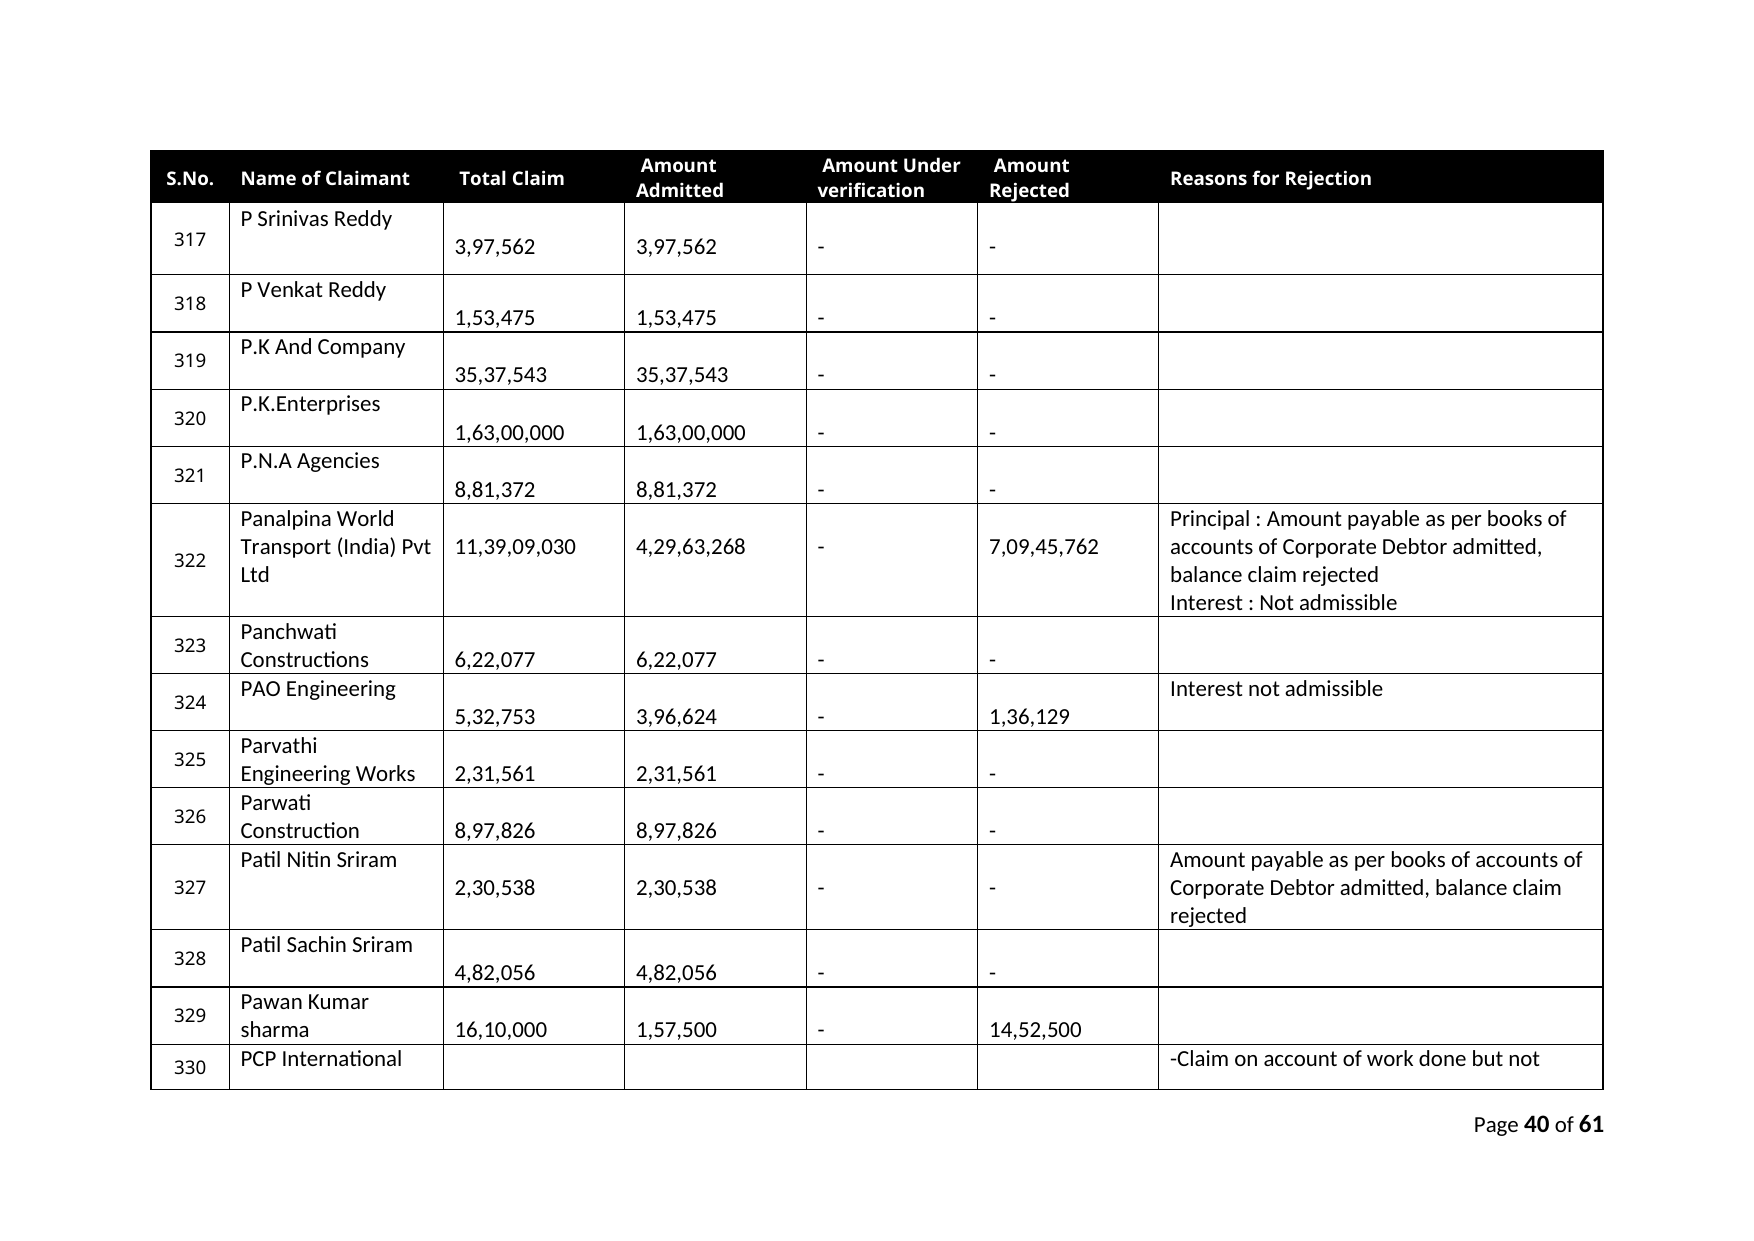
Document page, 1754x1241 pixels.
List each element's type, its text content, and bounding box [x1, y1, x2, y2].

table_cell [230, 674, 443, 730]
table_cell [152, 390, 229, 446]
table_header Amount Under verification [807, 152, 977, 203]
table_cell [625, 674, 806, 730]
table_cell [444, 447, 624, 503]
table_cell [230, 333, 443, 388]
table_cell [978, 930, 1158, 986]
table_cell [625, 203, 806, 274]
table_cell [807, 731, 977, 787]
table_header Amount Admitted [625, 152, 806, 203]
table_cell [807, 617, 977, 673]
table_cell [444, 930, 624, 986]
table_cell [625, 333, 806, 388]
table_header Reasons for Rejection [1159, 152, 1602, 203]
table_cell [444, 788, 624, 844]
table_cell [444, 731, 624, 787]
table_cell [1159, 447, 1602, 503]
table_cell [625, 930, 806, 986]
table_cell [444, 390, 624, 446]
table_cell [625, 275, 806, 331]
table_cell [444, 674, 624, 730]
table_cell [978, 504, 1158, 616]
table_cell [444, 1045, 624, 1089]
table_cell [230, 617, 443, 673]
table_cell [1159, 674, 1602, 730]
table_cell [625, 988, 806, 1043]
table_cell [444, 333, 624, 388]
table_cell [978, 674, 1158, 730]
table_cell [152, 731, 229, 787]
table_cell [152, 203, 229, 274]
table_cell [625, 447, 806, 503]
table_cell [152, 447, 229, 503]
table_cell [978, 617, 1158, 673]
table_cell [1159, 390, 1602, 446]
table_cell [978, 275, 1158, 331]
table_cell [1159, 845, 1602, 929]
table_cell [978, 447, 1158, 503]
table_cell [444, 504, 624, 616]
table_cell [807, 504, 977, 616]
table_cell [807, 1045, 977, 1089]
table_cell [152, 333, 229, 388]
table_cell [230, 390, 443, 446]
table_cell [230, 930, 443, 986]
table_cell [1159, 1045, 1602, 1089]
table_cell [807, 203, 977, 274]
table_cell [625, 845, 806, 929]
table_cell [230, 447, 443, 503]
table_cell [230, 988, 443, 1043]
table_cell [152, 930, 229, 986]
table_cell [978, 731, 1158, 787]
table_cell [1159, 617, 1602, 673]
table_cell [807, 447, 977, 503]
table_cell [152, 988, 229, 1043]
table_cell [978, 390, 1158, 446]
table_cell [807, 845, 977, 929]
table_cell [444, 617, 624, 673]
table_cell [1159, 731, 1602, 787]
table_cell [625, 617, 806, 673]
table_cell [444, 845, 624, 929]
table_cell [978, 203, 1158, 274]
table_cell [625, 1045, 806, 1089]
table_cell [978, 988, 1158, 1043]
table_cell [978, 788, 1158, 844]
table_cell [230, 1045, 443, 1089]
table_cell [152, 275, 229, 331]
table_header Total Claim [444, 152, 624, 203]
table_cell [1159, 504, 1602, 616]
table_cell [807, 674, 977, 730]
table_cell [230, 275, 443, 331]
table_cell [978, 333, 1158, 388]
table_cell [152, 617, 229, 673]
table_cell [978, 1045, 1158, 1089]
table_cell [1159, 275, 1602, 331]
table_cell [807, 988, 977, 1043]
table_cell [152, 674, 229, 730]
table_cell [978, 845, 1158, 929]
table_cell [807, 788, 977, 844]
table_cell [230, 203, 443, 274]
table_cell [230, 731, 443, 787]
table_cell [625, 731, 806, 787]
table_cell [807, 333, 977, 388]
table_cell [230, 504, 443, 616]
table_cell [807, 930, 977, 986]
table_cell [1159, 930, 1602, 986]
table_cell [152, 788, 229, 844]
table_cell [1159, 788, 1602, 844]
table_header S.No. [152, 152, 229, 203]
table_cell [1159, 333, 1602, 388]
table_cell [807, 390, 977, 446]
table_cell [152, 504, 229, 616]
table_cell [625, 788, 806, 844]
table_header Name of Claimant [230, 152, 443, 203]
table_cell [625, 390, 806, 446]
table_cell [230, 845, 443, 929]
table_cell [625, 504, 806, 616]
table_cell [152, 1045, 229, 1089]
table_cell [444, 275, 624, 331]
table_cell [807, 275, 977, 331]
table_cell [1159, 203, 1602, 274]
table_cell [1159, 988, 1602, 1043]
table_header Amount Rejected [978, 152, 1158, 203]
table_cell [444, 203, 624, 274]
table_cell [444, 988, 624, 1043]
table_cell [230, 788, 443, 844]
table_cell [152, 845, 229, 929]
